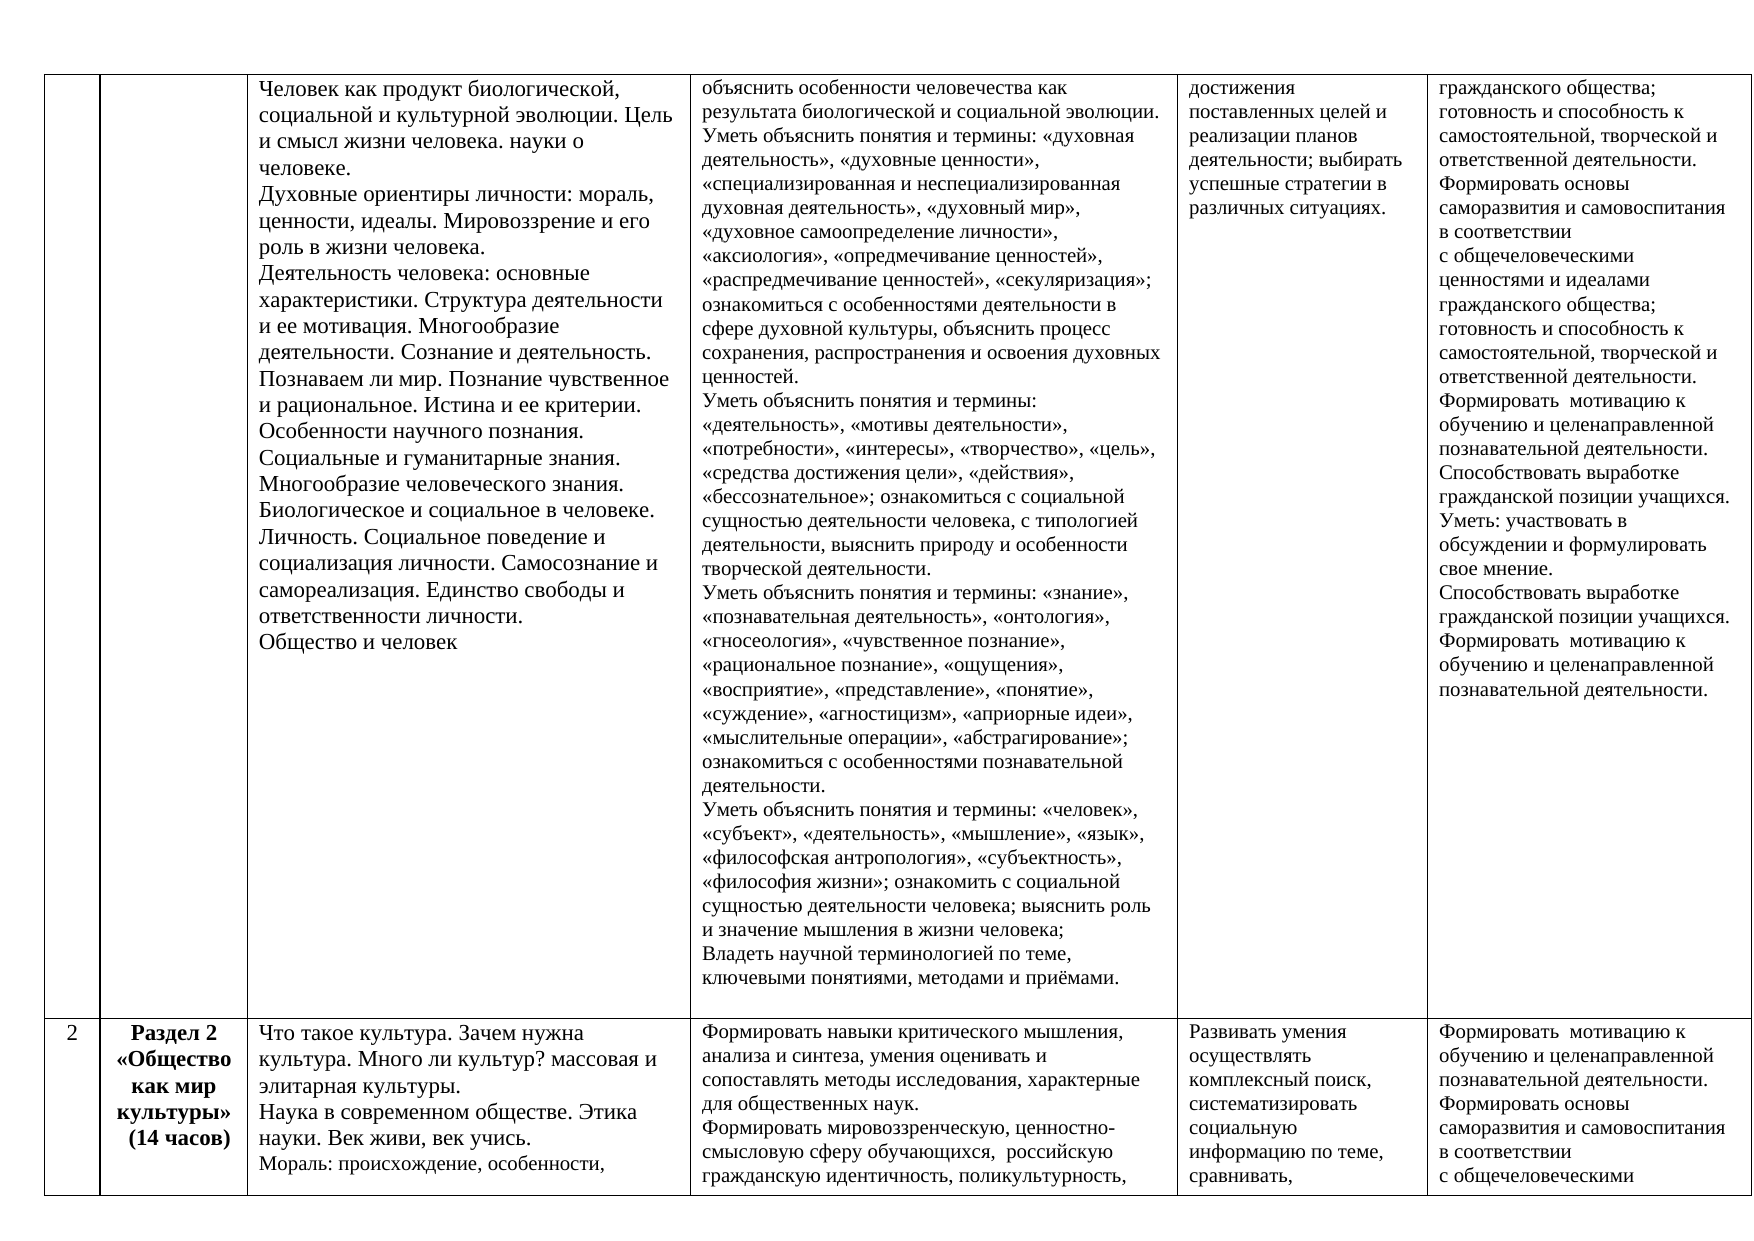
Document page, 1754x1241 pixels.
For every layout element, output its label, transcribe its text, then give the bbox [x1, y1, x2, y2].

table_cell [101, 1019, 247, 1195]
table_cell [248, 1019, 690, 1195]
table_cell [1428, 1019, 1751, 1195]
table_cell 2 [45, 1019, 99, 1195]
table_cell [1178, 1019, 1427, 1195]
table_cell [691, 1019, 1177, 1195]
table_cell [101, 75, 247, 1018]
